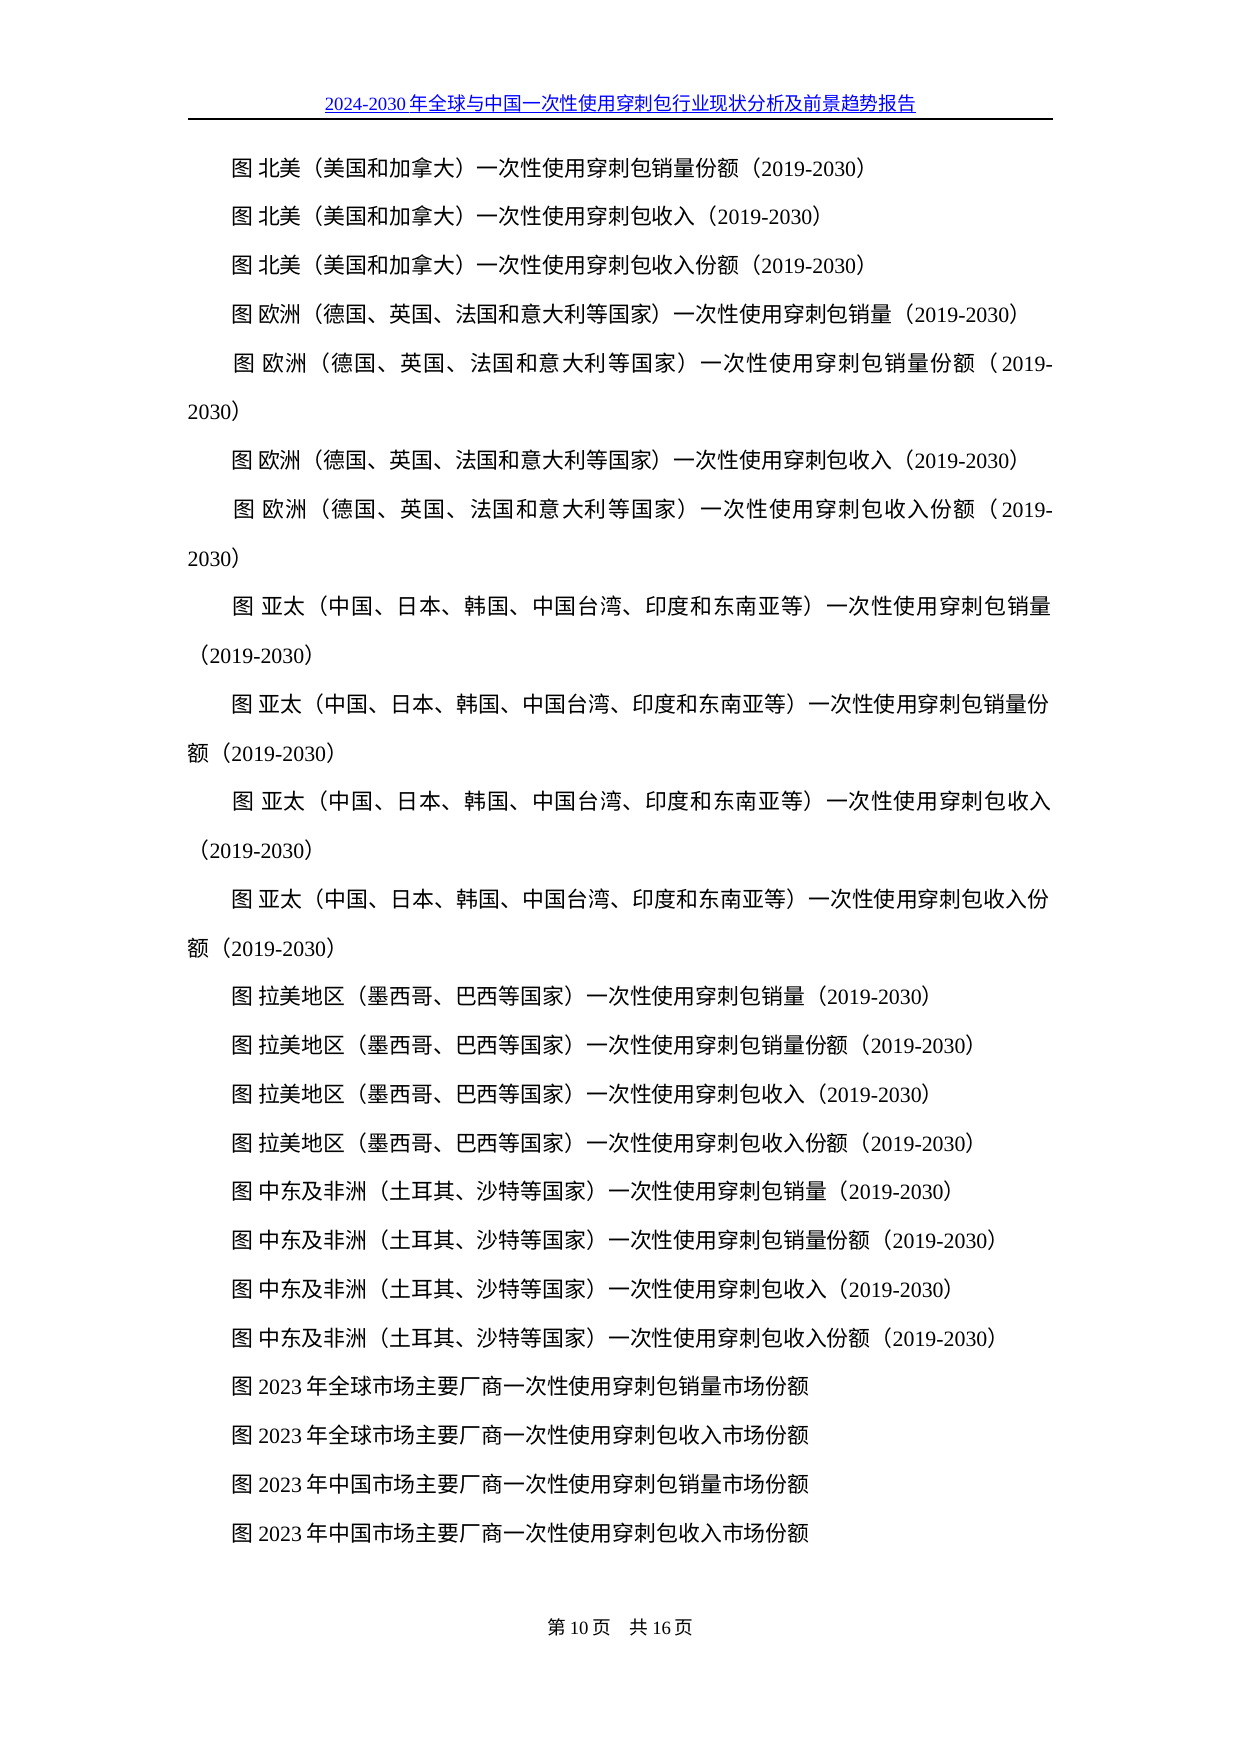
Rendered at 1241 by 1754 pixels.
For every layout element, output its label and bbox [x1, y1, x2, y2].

text [187, 150, 1053, 1548]
